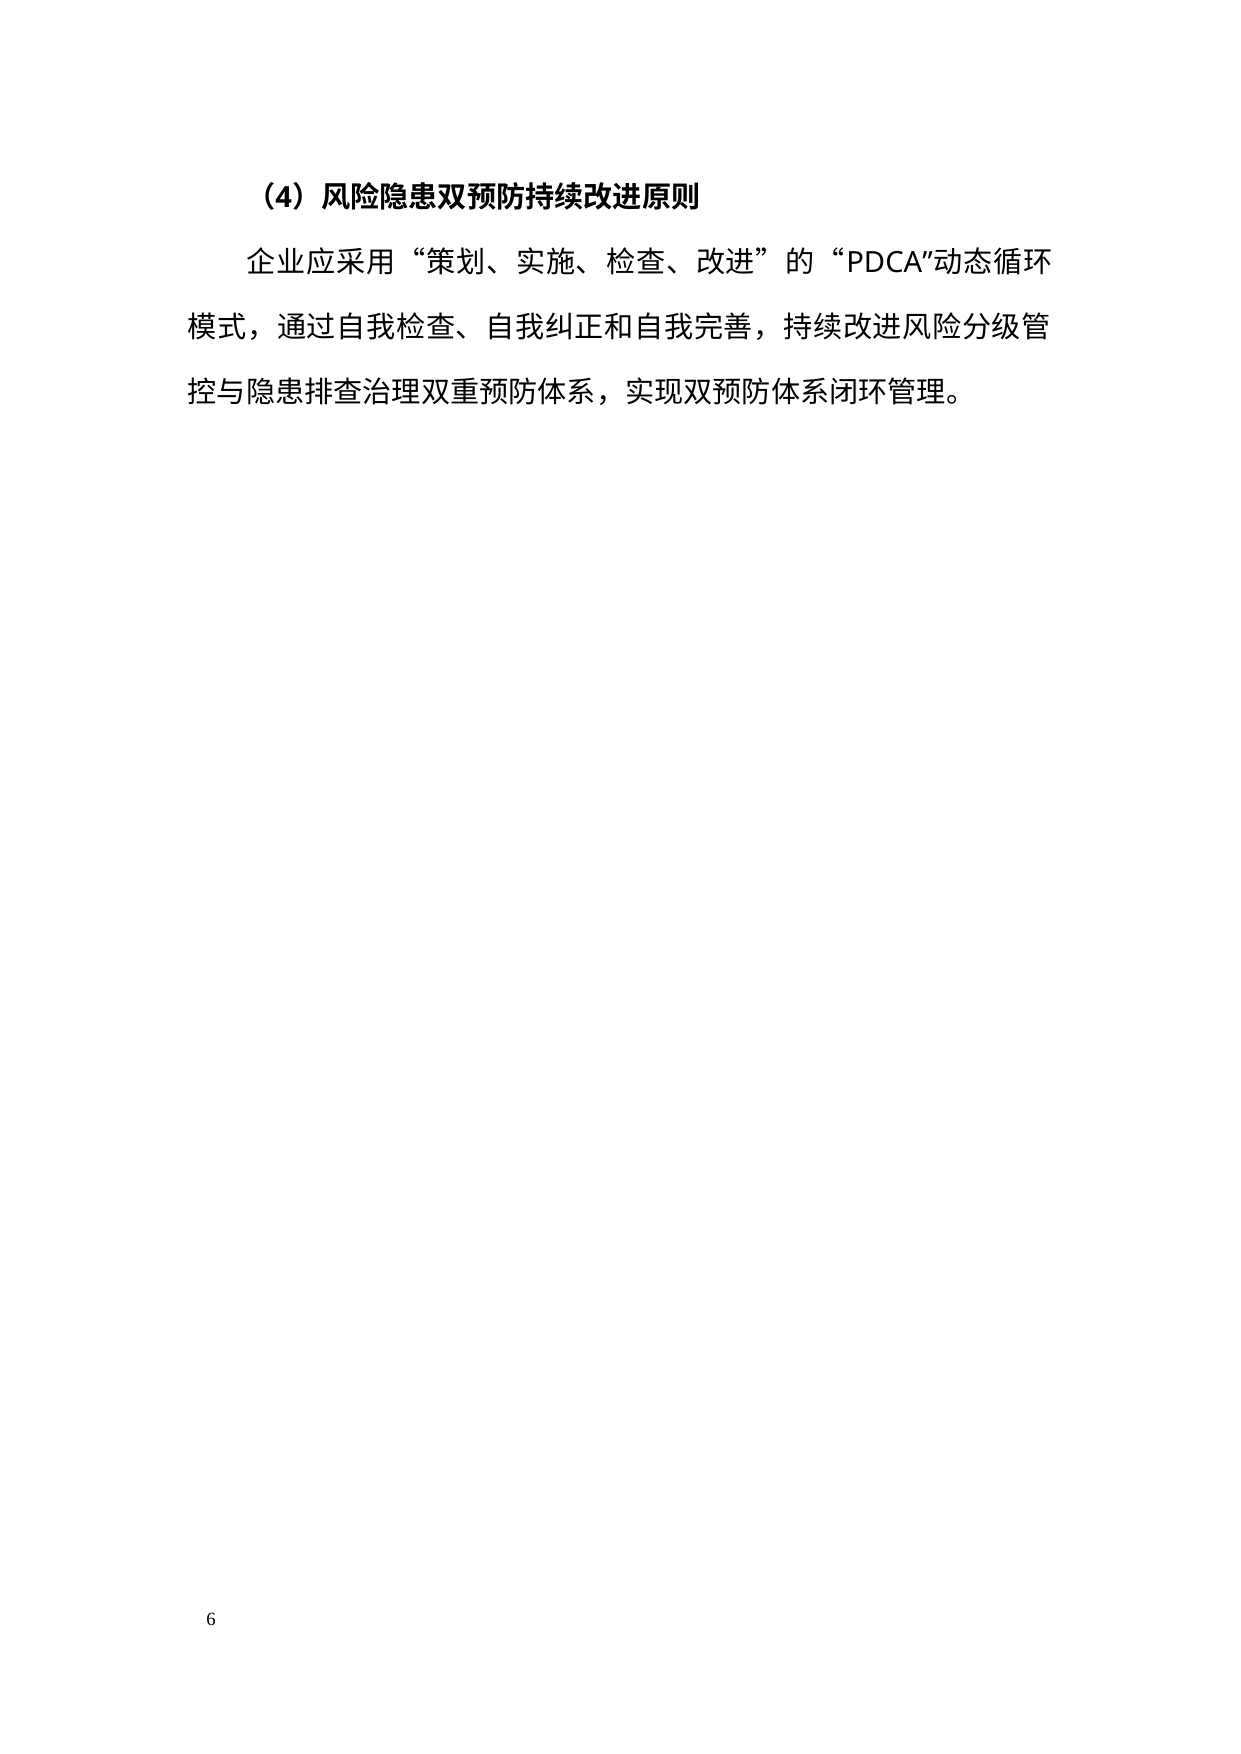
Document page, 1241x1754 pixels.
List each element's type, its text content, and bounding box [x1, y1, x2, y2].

text 企业应采用“策划、实施、检查、改进”的“PDCA”动态循环模式，通过自我检查、自我纠正和自我完善，持续改进风险分级管控与隐患排查治理双重预防体系，实现双预防体系闭环管理。 [187, 227, 1053, 422]
text （4）风险隐患双预防持续改进原则 [187, 162, 1053, 227]
